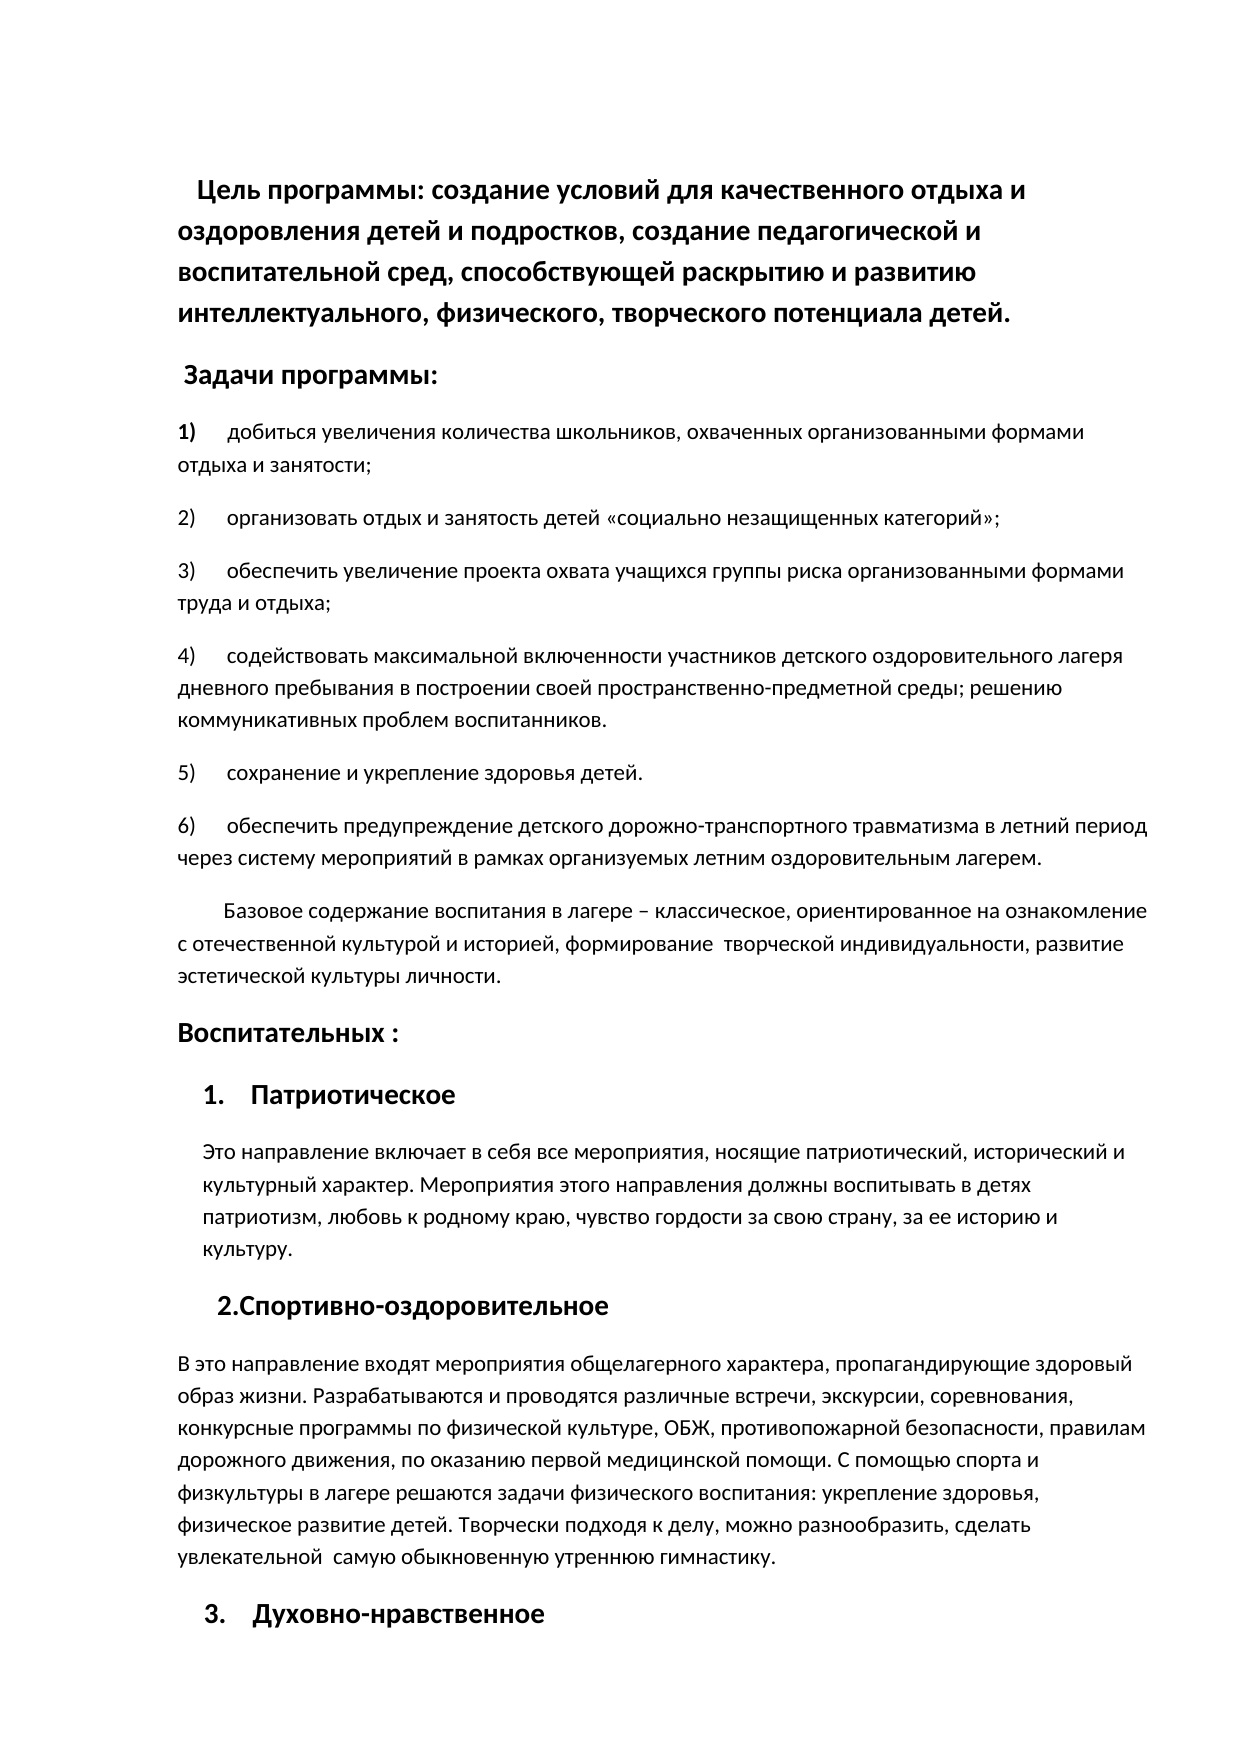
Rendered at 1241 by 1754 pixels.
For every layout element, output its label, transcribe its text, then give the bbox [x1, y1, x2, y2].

text Воспитательных : [177, 1014, 1152, 1049]
text Цель программы: создание условий для качественного отдыха и оздоровления детей и подростков, создание педагогической и воспитательной сред, способствующей раскрытию и развитию интеллектуального, физического, творческого потенциала детей. [177, 171, 1152, 329]
list Патриотическое [202, 1076, 1152, 1111]
text 1) добиться увеличения количества школьников, охваченных организованными формами отдыха и занятости; [177, 417, 1152, 478]
text Задачи программы: [177, 356, 1152, 391]
text 3) обеспечить увеличение проекта охвата учащихся группы риска организованными формами труда и отдыха; [177, 556, 1152, 616]
text 2) организовать отдых и занятость детей «социально незащищенных категорий»; [177, 503, 1152, 531]
text 2.Спортивно-оздоровительное [177, 1287, 1152, 1323]
text Базовое содержание воспитания в лагере – классическое, ориентированное на ознакомление с отечественной культурой и историей, формирование творческой индивидуальности, развитие эстетической культуры личности. [177, 897, 1152, 989]
text Это направление включает в себя все мероприятия, носящие патриотический, исторический и культурный характер. Мероприятия этого направления должны воспитывать в детях патриотизм, любовь к родному краю, чувство гордости за свою страну, за ее историю и культуру. [202, 1137, 1152, 1262]
text 4) содействовать максимальной включенности участников детского оздоровительного лагеря дневного пребывания в построении своей пространственно-предметной среды; решению коммуникативных проблем воспитанников. [177, 641, 1152, 733]
text 3. Духовно-нравственное [177, 1595, 1152, 1631]
text 5) сохранение и укрепление здоровья детей. [177, 758, 1152, 786]
text 6) обеспечить предупреждение детского дорожно-транспортного травматизма в летний период через систему мероприятий в рамках организуемых летним оздоровительным лагерем. [177, 811, 1152, 872]
text В это направление входят мероприятия общелагерного характера, пропагандирующие здоровый образ жизни. Разрабатываются и проводятся различные встречи, экскурсии, соревнования, конкурсные программы по физической культуре, ОБЖ, противопожарной безопасности, правилам дорожного движения, по оказанию первой медицинской помощи. С помощью спорта и физкультуры в лагере решаются задачи физического воспитания: укрепление здоровья, физическое развитие детей. Творчески подходя к делу, можно разнообразить, сделать увлекательной самую обыкновенную утреннюю гимнастику. [177, 1349, 1152, 1570]
